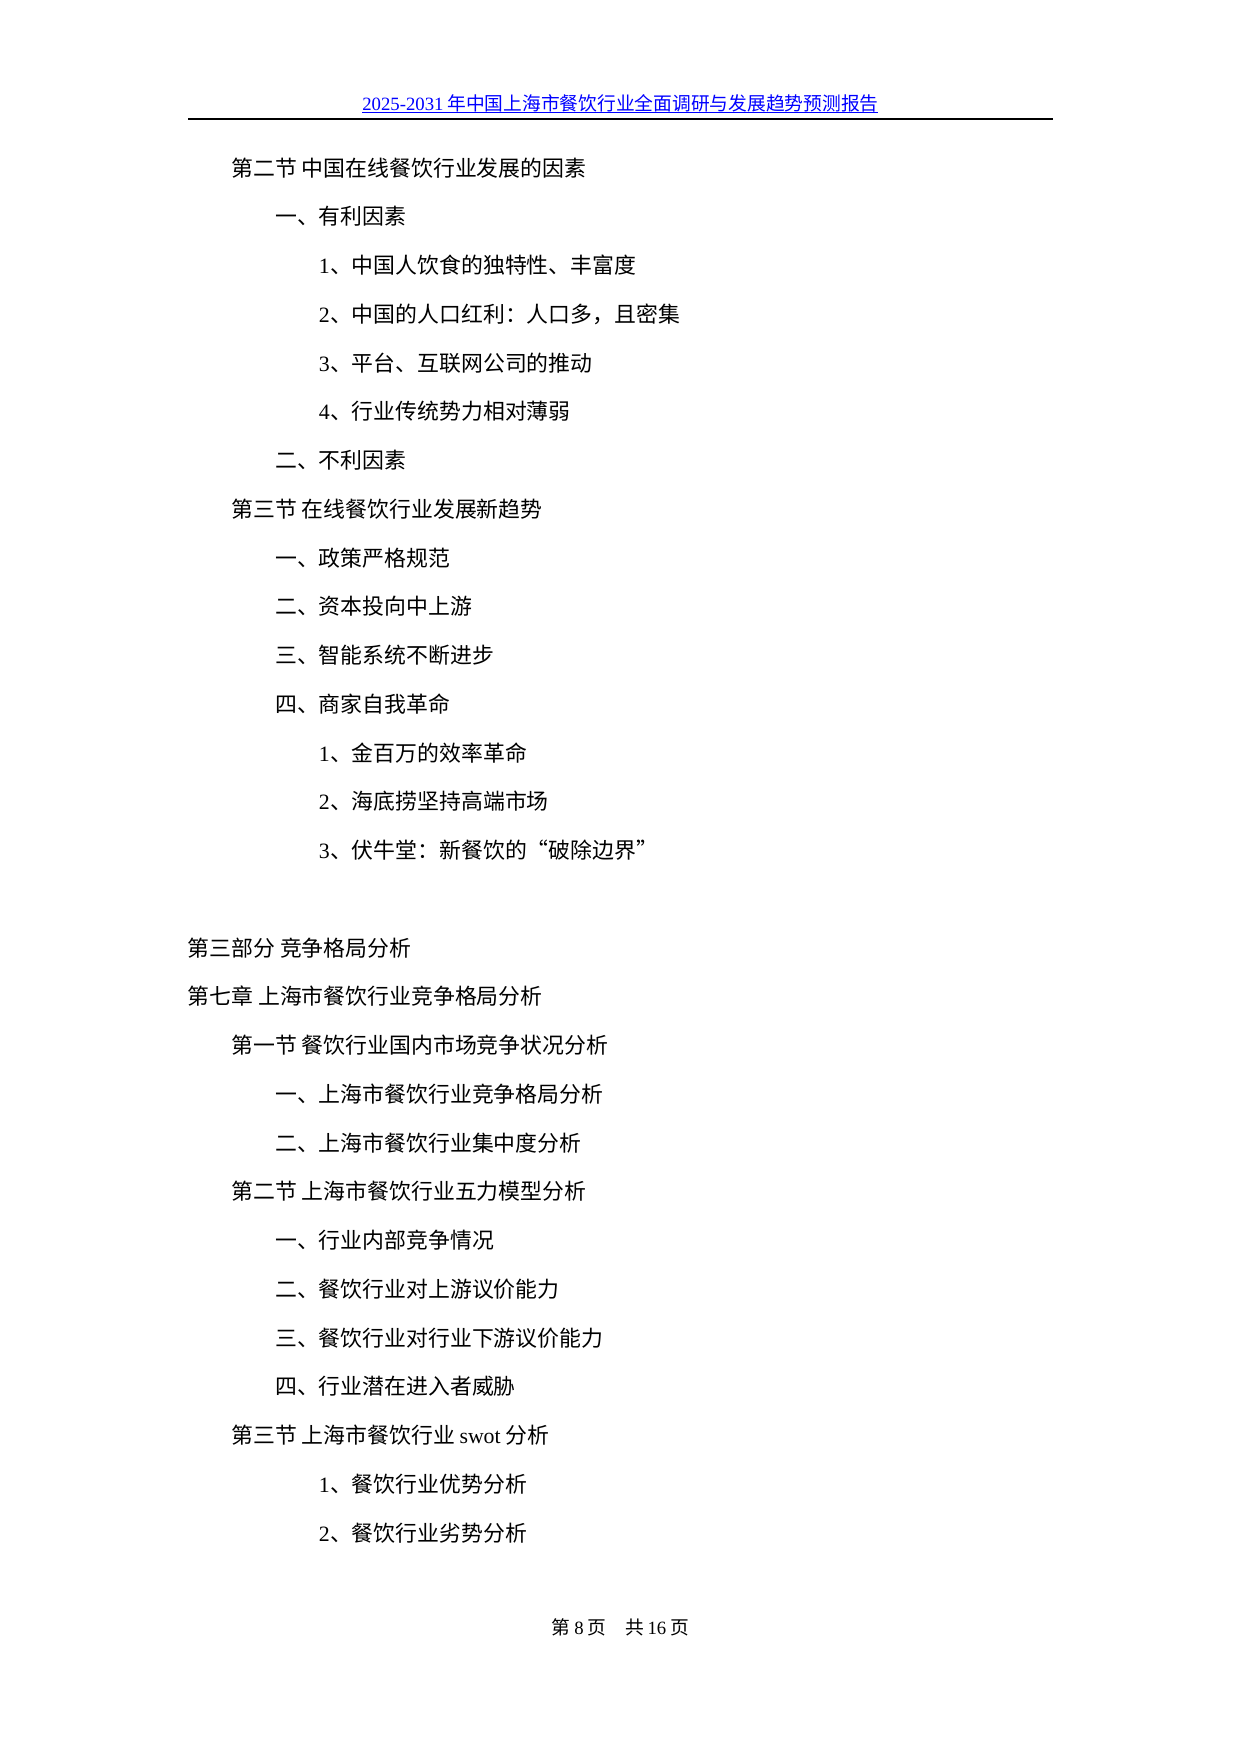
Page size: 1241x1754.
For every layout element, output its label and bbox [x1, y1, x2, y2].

text [187, 150, 1053, 1548]
